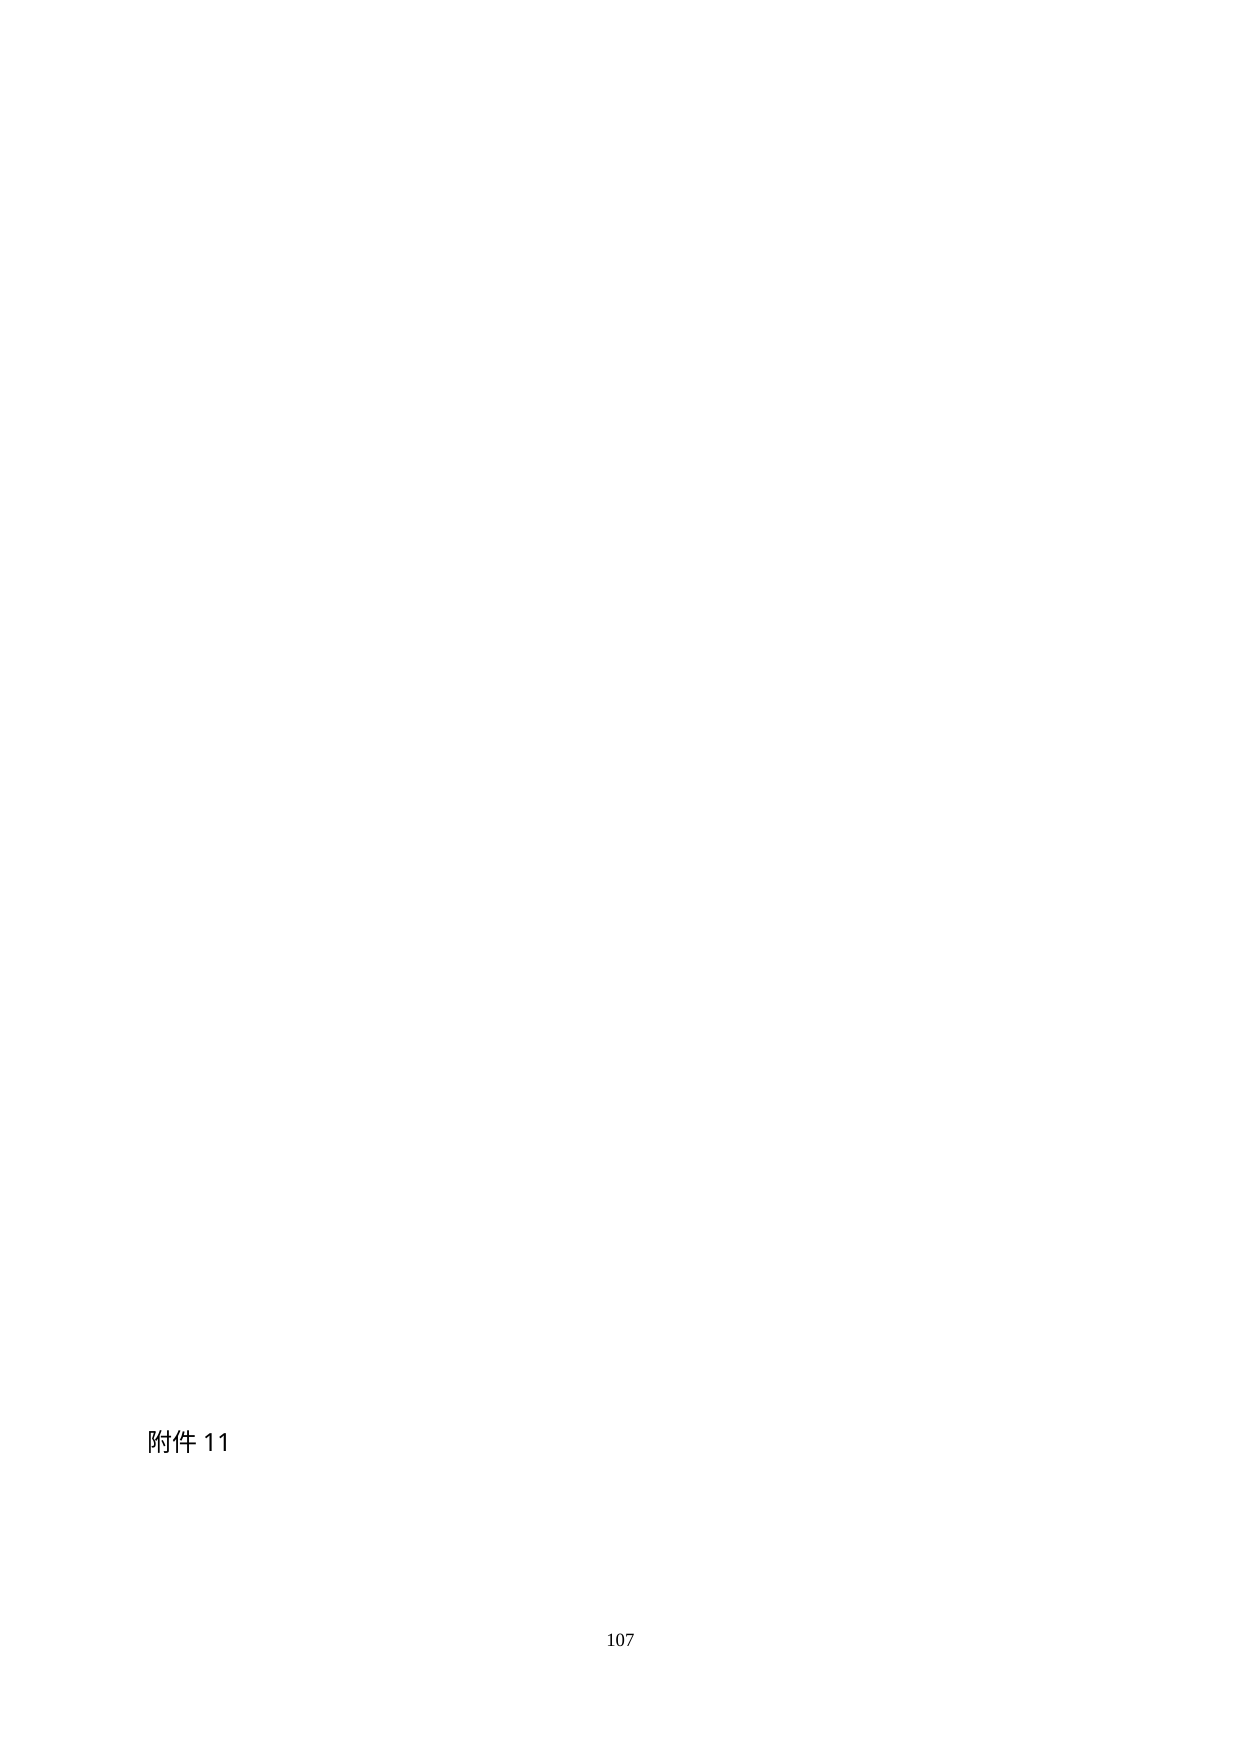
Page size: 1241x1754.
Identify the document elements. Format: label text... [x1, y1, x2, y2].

text 附件11 [148, 1408, 1093, 1473]
